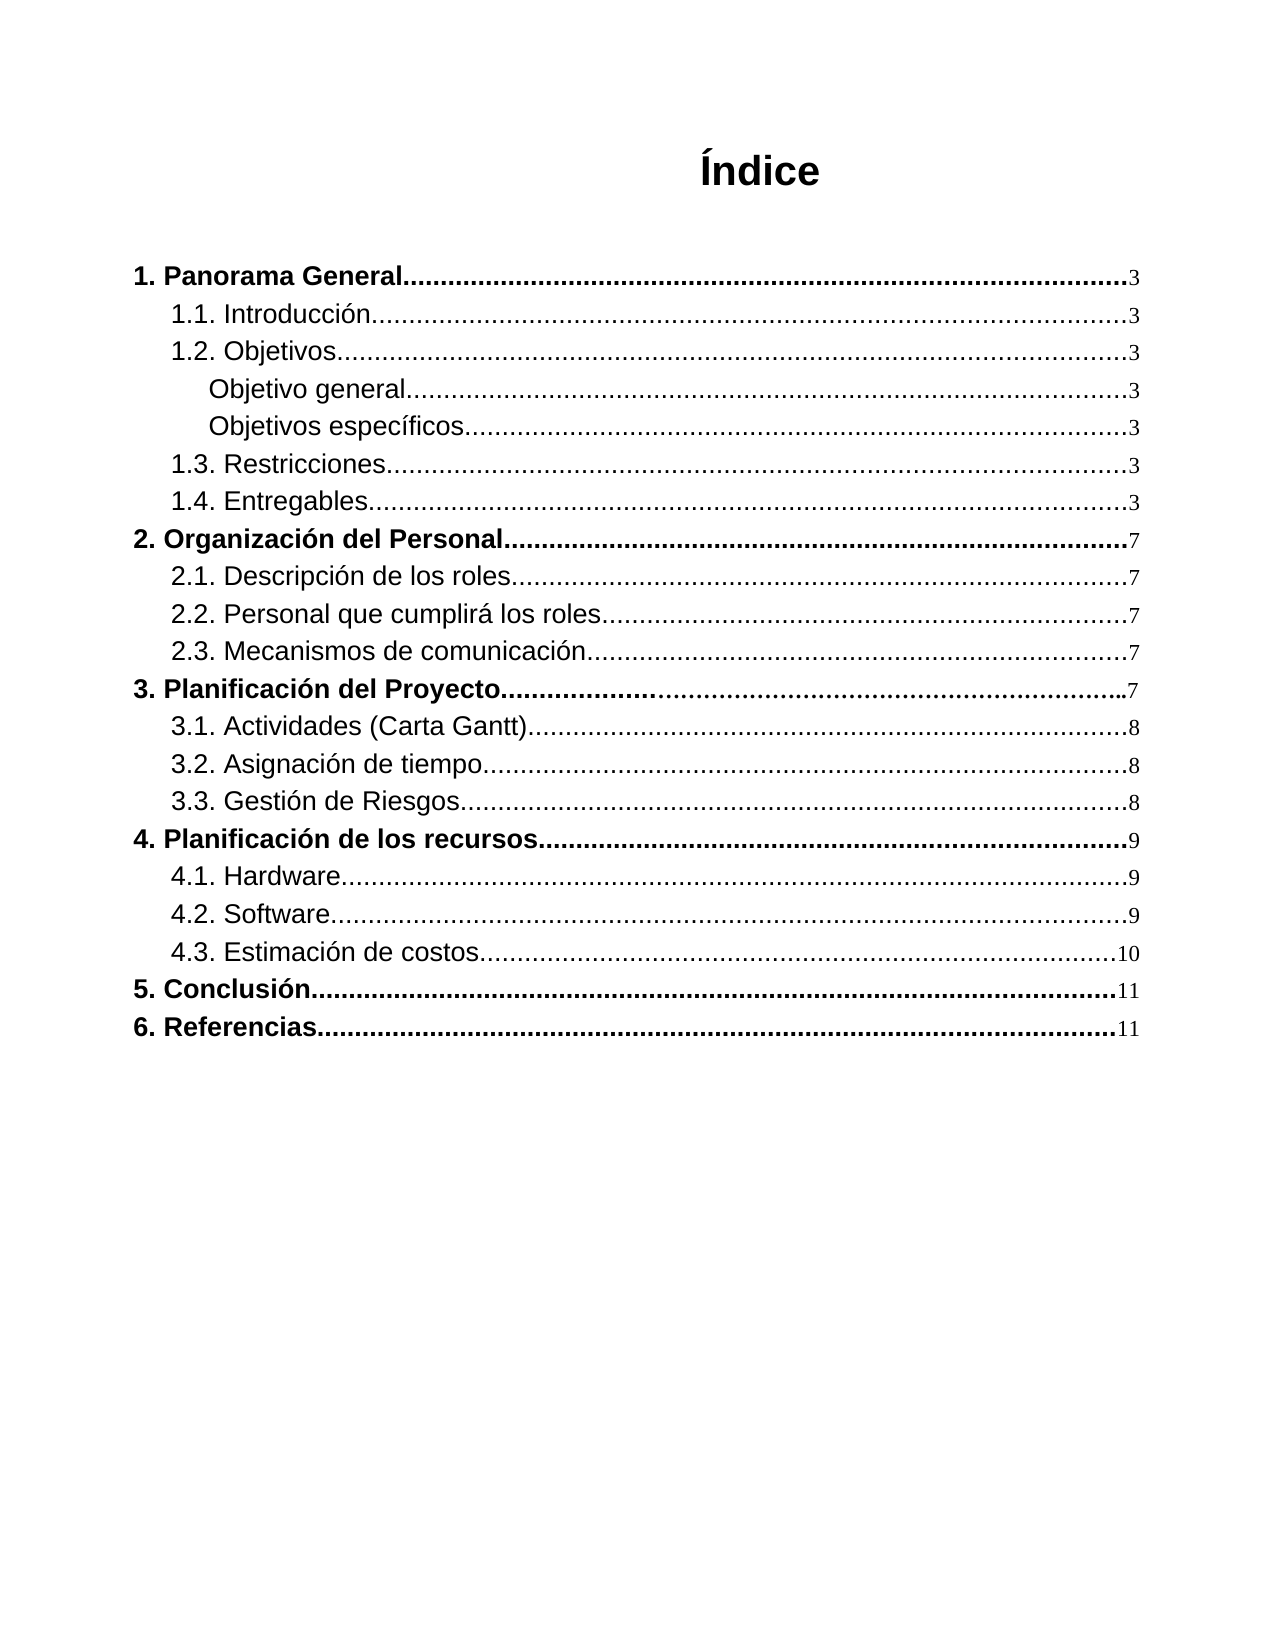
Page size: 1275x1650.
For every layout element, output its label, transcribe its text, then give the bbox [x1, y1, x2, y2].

list Estimación de costos 10 [171, 936, 1244, 967]
list Hardware 9 [171, 860, 1244, 892]
list Panorama General 3 [133, 260, 1244, 291]
text Objetivos específicos 3 [208, 410, 1244, 442]
list Restricciones 3 [171, 448, 1244, 479]
list Objetivos 3 [171, 335, 1244, 366]
list Software 9 [171, 898, 1244, 929]
list Planificación del Proyecto ……………………………………………………..7 [133, 673, 1244, 704]
text Índice [426, 146, 1094, 194]
list Introducción 3 [171, 298, 1244, 329]
list Planificación de los recursos 9 [133, 823, 1244, 854]
list Asignación de tiempo 8 [171, 748, 1244, 779]
list Conclusión 11 [133, 973, 1244, 1004]
list Gestión de Riesgos 8 [171, 785, 1244, 817]
list Actividades (Carta Gantt) 8 [171, 710, 1244, 742]
list Organización del Personal 7 [133, 523, 1244, 554]
text Objetivo general 3 [208, 373, 1244, 404]
list Entregables 3 [171, 485, 1244, 517]
list Personal que cumplirá los roles 7 [171, 598, 1244, 629]
list Referencias 11 [133, 1011, 1244, 1042]
list Descripción de los roles 7 [171, 560, 1244, 592]
list Mecanismos de comunicación 7 [171, 635, 1244, 667]
